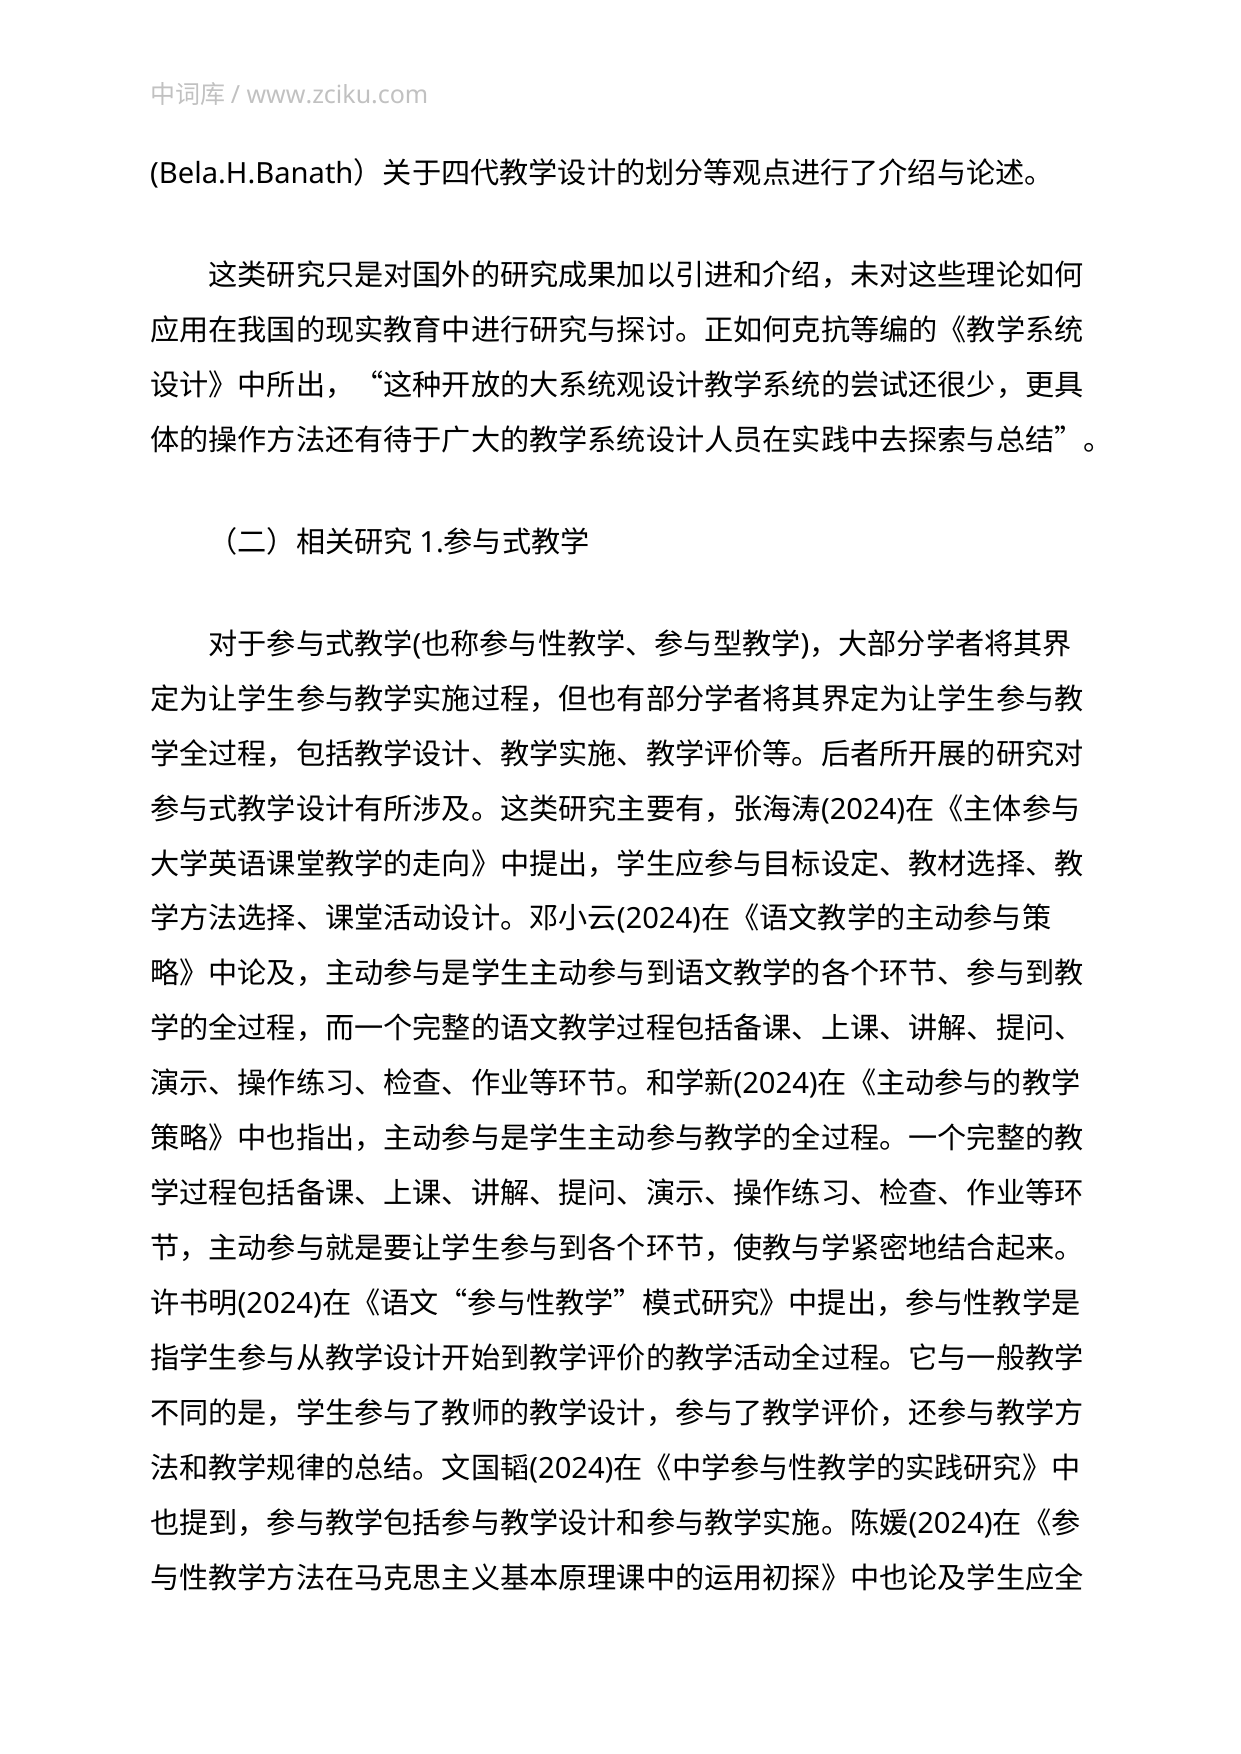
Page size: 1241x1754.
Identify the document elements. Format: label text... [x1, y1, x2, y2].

text （二）相关研究 1.参与式教学 [150, 518, 1090, 561]
text 这类研究只是对国外的研究成果加以引进和介绍，未对这些理论如何应用在我国的现实教育中进行研究与探讨。正如何克抗等编的《教学系统设计》中所出，“这种开放的大系统观设计教学系统的尝试还很少，更具体的操作方法还有待于广大的教学系统设计人员在实践中去探索与总结”。 [150, 252, 1090, 459]
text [150, 620, 1090, 1597]
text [150, 150, 1090, 192]
